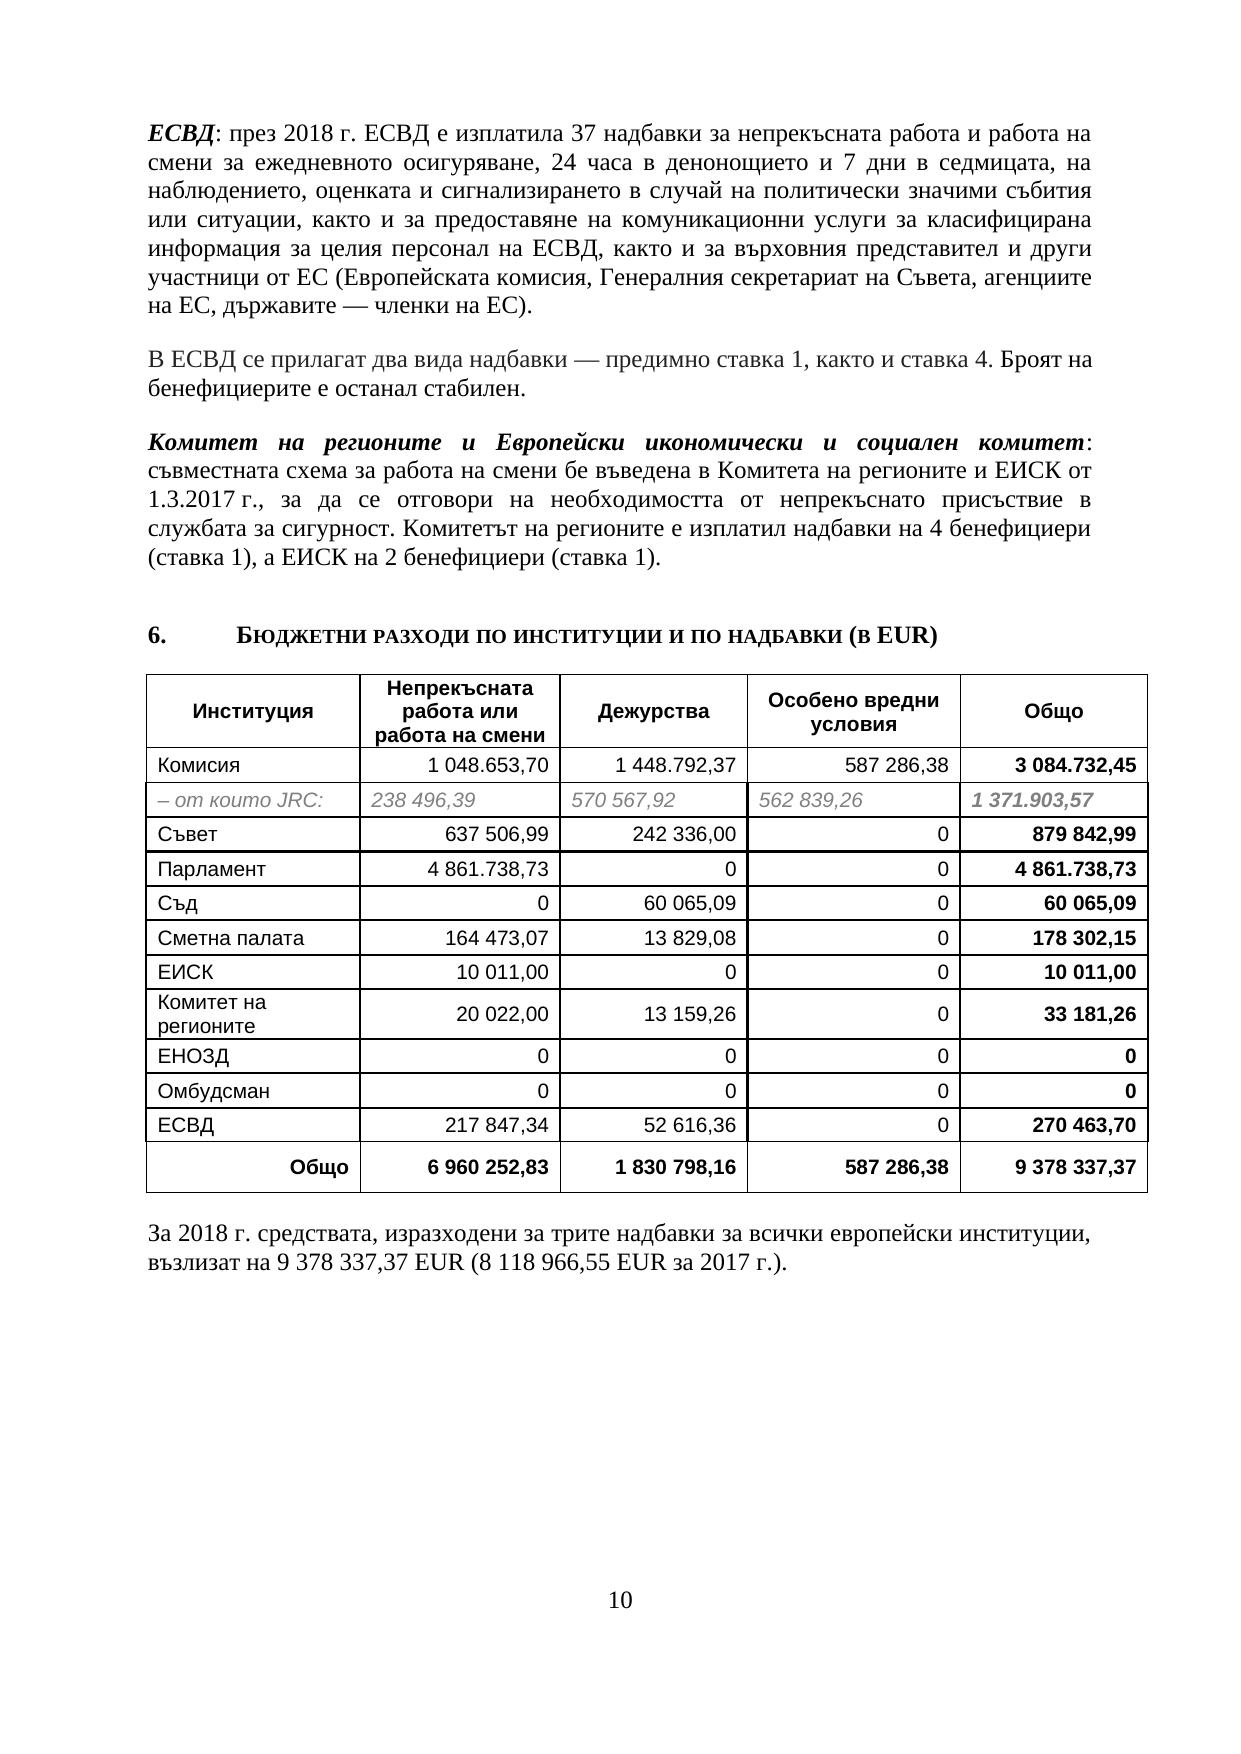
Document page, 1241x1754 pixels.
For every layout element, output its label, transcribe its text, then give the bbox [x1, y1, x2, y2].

table_cell Съвет [147, 818, 359, 850]
table_cell 879 842,99 [961, 818, 1147, 850]
table_cell 0 [749, 887, 959, 919]
table_cell 6 960 252,83 [361, 1142, 560, 1192]
table_cell 0 [961, 1074, 1147, 1107]
table_cell 0 [561, 853, 746, 885]
table_header Дежурства [561, 675, 747, 747]
table_cell 1 371.903,57 [961, 783, 1147, 816]
text В ЕСВД се прилагат два вида надбавки — предимно ставка 1, както и ставка 4. Броят на бенефициерите е останал стабилен. [148, 344, 1093, 402]
table_cell 0 [961, 1040, 1147, 1072]
table_cell 1 448.792,37 [561, 748, 747, 782]
table_cell 0 [361, 1074, 559, 1107]
table_cell 0 [361, 887, 559, 919]
table_cell 238 496,39 [361, 783, 559, 816]
table_cell Комитет на регионите [147, 990, 359, 1038]
table_cell 52 616,36 [561, 1109, 746, 1141]
table_cell 570 567,92 [561, 783, 746, 816]
table_cell 1 830 798,16 [561, 1142, 747, 1192]
table_cell 4 861.738,73 [361, 853, 559, 885]
table_cell 20 022,00 [361, 990, 559, 1038]
table_cell Съд [147, 887, 359, 919]
table_cell 164 473,07 [361, 921, 559, 953]
table_cell 60 065,09 [561, 887, 746, 919]
table_cell 270 463,70 [961, 1109, 1147, 1141]
table_cell ЕСВД [147, 1109, 359, 1141]
table_cell 0 [749, 990, 959, 1038]
table_cell Сметна палата [147, 921, 359, 953]
table_cell 587 286,38 [748, 748, 960, 782]
table_cell Общо [147, 1142, 360, 1192]
table_cell 0 [749, 1109, 959, 1141]
table_cell 1 048.653,70 [361, 748, 559, 782]
table_cell 562 839,26 [749, 783, 959, 816]
table_cell 0 [561, 1040, 746, 1072]
table_cell 0 [361, 1040, 559, 1072]
table_cell 0 [749, 853, 959, 885]
table_cell 0 [749, 956, 959, 988]
table_cell 0 [561, 956, 746, 988]
table_cell ЕНОЗД [147, 1040, 359, 1072]
table_header Общо [961, 675, 1147, 747]
table_cell 10 011,00 [961, 956, 1147, 988]
table_cell 587 286,38 [748, 1142, 960, 1192]
table_cell 4 861.738,73 [961, 853, 1147, 885]
table_cell 13 159,26 [561, 990, 746, 1038]
table_cell Комисия [147, 748, 359, 782]
table_cell 637 506,99 [361, 818, 559, 850]
table_cell 178 302,15 [961, 921, 1147, 953]
text ЕСВД: през 2018 г. ЕСВД е изплатила 37 надбавки за непрекъсната работа и работа на смени за ежедневното осигуряване, 24 часа в денонощието и 7 дни в седмицата, на наблюдението, оценката и сигнализирането в случай на политически значими събития или ситуации, както и за предоставяне на комуникационни услуги за класифицирана информация за целия персонал на ЕСВД, както и за върховния представител и други участници от ЕС (Европейската комисия, Генералния секретариат на Съвета, агенциите на ЕС, държавите — членки на ЕС). [148, 118, 1093, 319]
table_cell – от които JRC: [147, 783, 359, 816]
table_header Непрекъсната работа или работа на смени [361, 675, 559, 747]
table_cell 33 181,26 [961, 990, 1147, 1038]
table_cell ЕИСК [147, 956, 359, 988]
table_cell 10 011,00 [361, 956, 559, 988]
table_cell 217 847,34 [361, 1109, 559, 1141]
text Комитет на регионите и Европейски икономически и социален комитет: съвместната схема за работа на смени бе въведена в Комитета на регионите и ЕИСК от 1.3.2017 г., за да се отговори на необходимостта от непрекъснато присъствие в службата за сигурност. Комитетът на регионите е изплатил надбавки на 4 бенефициери (ставка 1), а ЕИСК на 2 бенефициери (ставка 1). [148, 427, 1093, 571]
table_header Институция [147, 675, 359, 747]
table_cell 3 084.732,45 [961, 748, 1147, 782]
table_header Особено вредни условия [748, 675, 960, 747]
table_cell 0 [749, 1040, 959, 1072]
table_cell 242 336,00 [561, 818, 746, 850]
table_cell Омбудсман [147, 1074, 359, 1107]
table_cell 0 [749, 921, 959, 953]
table_cell 60 065,09 [961, 887, 1147, 919]
text За 2018 г. средствата, изразходени за трите надбавки за всички европейски институции, възлизат на 9 378 337,37 EUR (8 118 966,55 EUR за 2017 г.). [148, 1218, 1093, 1275]
table_cell 0 [749, 818, 959, 850]
table_cell 0 [561, 1074, 746, 1107]
text 6. Бюджетни разходи по институции и по надбавки (в EUR) [148, 621, 1093, 649]
table_cell 0 [749, 1074, 959, 1107]
table_cell 13 829,08 [561, 921, 746, 953]
table_cell Парламент [147, 853, 359, 885]
table_cell 9 378 337,37 [961, 1142, 1147, 1192]
